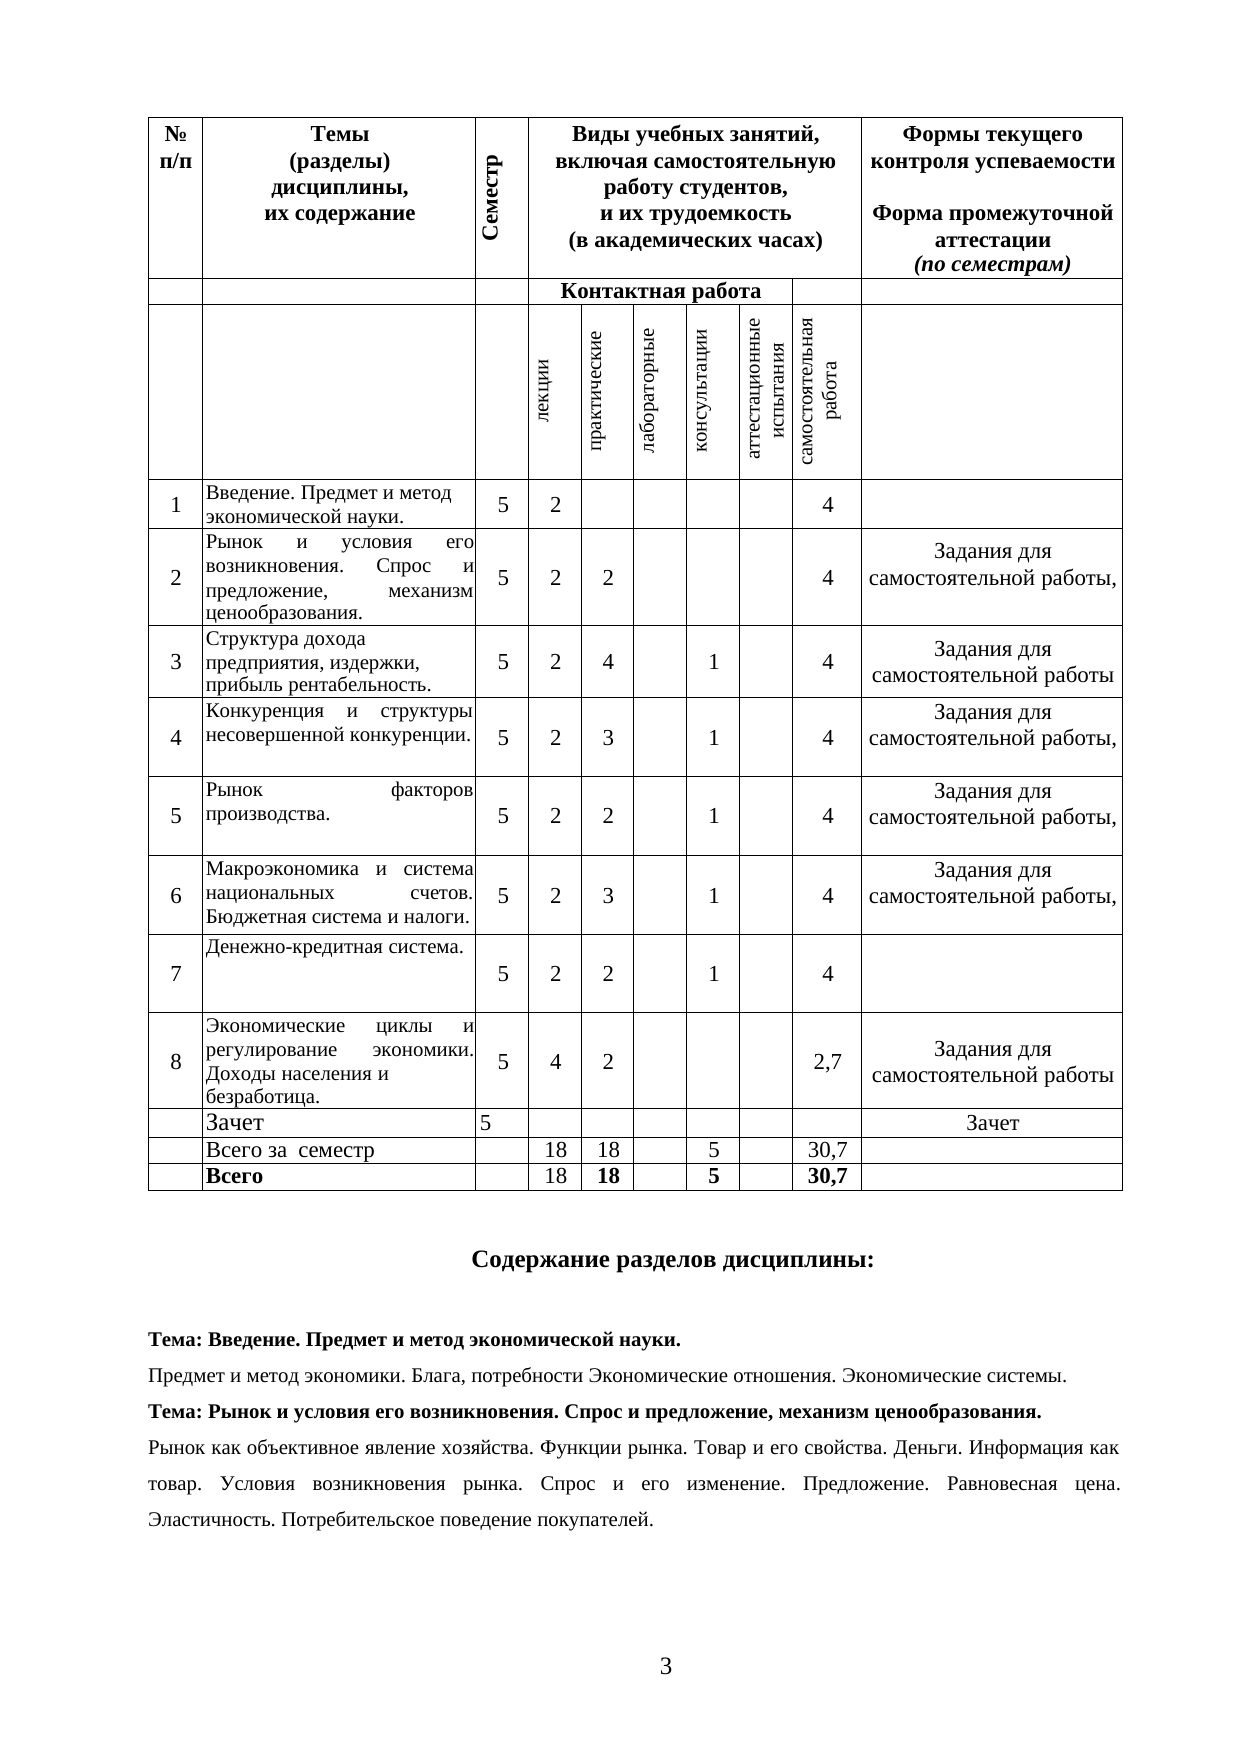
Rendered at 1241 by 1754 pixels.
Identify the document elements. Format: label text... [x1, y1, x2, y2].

table_cell [582, 480, 633, 528]
table_cell [476, 305, 528, 479]
table_cell 30,7 [793, 1138, 861, 1163]
table_cell 18 [529, 1164, 581, 1189]
table_cell лекции [529, 305, 581, 479]
table_cell 2 [529, 777, 581, 855]
table_cell 4 [793, 698, 861, 776]
text Предмет и метод экономики. Блага, потребности Экономические отношения. Экономические системы. [148, 1363, 1144, 1387]
table_cell [634, 480, 686, 528]
table_cell [634, 1013, 686, 1108]
table_cell 4 [529, 1013, 581, 1108]
table_cell самостоятельная работа [793, 305, 861, 479]
table_cell [203, 279, 475, 304]
table_cell 2 [529, 698, 581, 776]
table_cell лабораторные [634, 305, 686, 479]
table_cell Экономические циклы и регулирование экономики. Доходы населения и безработица. [203, 1013, 475, 1108]
table_cell [529, 1109, 581, 1137]
table_cell [634, 529, 686, 624]
table_cell Введение. Предмет и метод экономической науки. [203, 480, 475, 528]
table_cell [582, 1109, 633, 1137]
table_cell консультации [687, 305, 739, 479]
table_cell [634, 1164, 686, 1189]
table_cell [634, 626, 686, 697]
table_cell 3 [582, 856, 633, 934]
table_cell Задания для самостоятельной работы [862, 1013, 1122, 1108]
table_cell [687, 480, 739, 528]
table_cell [740, 935, 792, 1012]
table_cell [793, 279, 861, 304]
table_cell [740, 480, 792, 528]
table_header Семестр [476, 118, 528, 278]
table_cell 2 [529, 626, 581, 697]
table_cell 5 [687, 1138, 739, 1163]
table_cell [793, 1109, 861, 1137]
table_cell 4 [793, 856, 861, 934]
table_cell 18 [529, 1138, 581, 1163]
table_cell Задания для самостоятельной работы [862, 626, 1122, 697]
table_cell [149, 1138, 202, 1163]
table_cell 2 [582, 529, 633, 624]
table_cell 5 [476, 626, 528, 697]
table_cell [149, 279, 202, 304]
table_cell [740, 1013, 792, 1108]
table_cell [687, 529, 739, 624]
table_cell Всего за семестр [203, 1138, 475, 1163]
table_cell 2 [149, 529, 202, 624]
table_cell Конкуренция и структуры несовершенной конкуренции. [203, 698, 475, 776]
table_cell 1 [687, 626, 739, 697]
table_cell 2 [529, 856, 581, 934]
table_cell 5 [476, 935, 528, 1012]
table_cell 7 [149, 935, 202, 1012]
table_cell [862, 1138, 1122, 1163]
table_cell 4 [793, 777, 861, 855]
table_header Формы текущего контроля успеваемости Форма промежуточной аттестации (по семестрам) [862, 118, 1122, 278]
table_cell [740, 856, 792, 934]
table_cell Зачет [203, 1109, 475, 1137]
table_cell 30,7 [793, 1164, 861, 1189]
table_cell Задания для самостоятельной работы, [862, 777, 1122, 855]
table_cell Всего [203, 1164, 475, 1189]
table_cell [740, 1164, 792, 1189]
table_cell [862, 935, 1122, 1012]
table_cell Структура дохода предприятия, издержки, прибыль рентабельность. [203, 626, 475, 697]
table_cell 18 [582, 1138, 633, 1163]
table_cell [740, 698, 792, 776]
table_cell Рынок и условия его возникновения. Спрос и предложение, механизм ценообразования. [203, 529, 475, 624]
table_header Темы (разделы) дисциплины, их содержание [203, 118, 475, 278]
table_cell Рынок факторов производства. [203, 777, 475, 855]
table_cell 5 [476, 529, 528, 624]
table_cell Денежно-кредитная система. [203, 935, 475, 1012]
text Тема: Введение. Предмет и метод экономической науки. [148, 1326, 1144, 1351]
table_cell [687, 1109, 739, 1137]
table_cell 5 [476, 1013, 528, 1108]
table_cell 2 [529, 480, 581, 528]
table_cell 2,7 [793, 1013, 861, 1108]
table_cell [740, 1109, 792, 1137]
table_cell 1 [687, 698, 739, 776]
table_cell 3 [149, 626, 202, 697]
table_cell 8 [149, 1013, 202, 1108]
table_cell 1 [687, 856, 739, 934]
table_cell Контактная работа [529, 279, 792, 304]
table_cell практические [582, 305, 633, 479]
table_cell 2 [529, 529, 581, 624]
table_cell 4 [793, 626, 861, 697]
table_cell 5 [476, 698, 528, 776]
table_cell [862, 305, 1122, 479]
text Тема: Рынок и условия его возникновения. Спрос и предложение, механизм ценообразования. [148, 1399, 1144, 1423]
table_cell [740, 626, 792, 697]
table_cell [149, 305, 202, 479]
table_cell 5 [149, 777, 202, 855]
table_header № п/п [149, 118, 202, 278]
table_cell 4 [149, 698, 202, 776]
table_cell Задания для самостоятельной работы, [862, 698, 1122, 776]
table_cell [740, 777, 792, 855]
table_cell [476, 1164, 528, 1189]
table_cell 4 [582, 626, 633, 697]
table_cell Макроэкономика и система национальных счетов. Бюджетная система и налоги. [203, 856, 475, 934]
table_cell [476, 279, 528, 304]
table_cell 1 [687, 935, 739, 1012]
table_cell Задания для самостоятельной работы, [862, 529, 1122, 624]
table_cell 5 [476, 777, 528, 855]
table_cell 2 [582, 1013, 633, 1108]
table_cell [203, 305, 475, 479]
table_cell 4 [793, 529, 861, 624]
table_header Виды учебных занятий, включая самостоятельную работу студентов, и их трудоемкость (в академических часах) [529, 118, 861, 278]
table_cell 5 [687, 1164, 739, 1189]
table_cell 3 [582, 698, 633, 776]
table_cell [862, 480, 1122, 528]
table_cell 5 [476, 1109, 528, 1137]
table_cell [687, 1013, 739, 1108]
table_cell [862, 279, 1122, 304]
text Рынок как объективное явление хозяйства. Функции рынка. Товар и его свойства. Деньги. Информация как товар. Условия возникновения рынка. Спрос и его изменение. Предложение. Равновесная цена. Эластичность. Потребительское поведение покупателей. [148, 1435, 1121, 1531]
table_cell [634, 935, 686, 1012]
subtitle Содержание разделов дисциплины: [471, 1244, 1144, 1273]
table_cell 4 [793, 480, 861, 528]
table_cell 2 [529, 935, 581, 1012]
table_cell 1 [149, 480, 202, 528]
table_cell 6 [149, 856, 202, 934]
table_cell [634, 1109, 686, 1137]
table_cell [862, 1164, 1122, 1189]
table_cell [634, 1138, 686, 1163]
table_cell 18 [582, 1164, 633, 1189]
table_cell [149, 1164, 202, 1189]
table_cell [740, 1138, 792, 1163]
table_cell Зачет [862, 1109, 1122, 1137]
table_cell 5 [476, 856, 528, 934]
table_cell 5 [476, 480, 528, 528]
table_cell [149, 1109, 202, 1137]
table_cell [740, 529, 792, 624]
table_cell Задания для самостоятельной работы, [862, 856, 1122, 934]
table_cell [634, 856, 686, 934]
table_cell 1 [687, 777, 739, 855]
table_cell [634, 698, 686, 776]
table_cell 2 [582, 935, 633, 1012]
table_cell 2 [582, 777, 633, 855]
table_cell [476, 1138, 528, 1163]
table_cell 4 [793, 935, 861, 1012]
table_cell [634, 777, 686, 855]
table_cell аттестационные испытания [740, 305, 792, 479]
